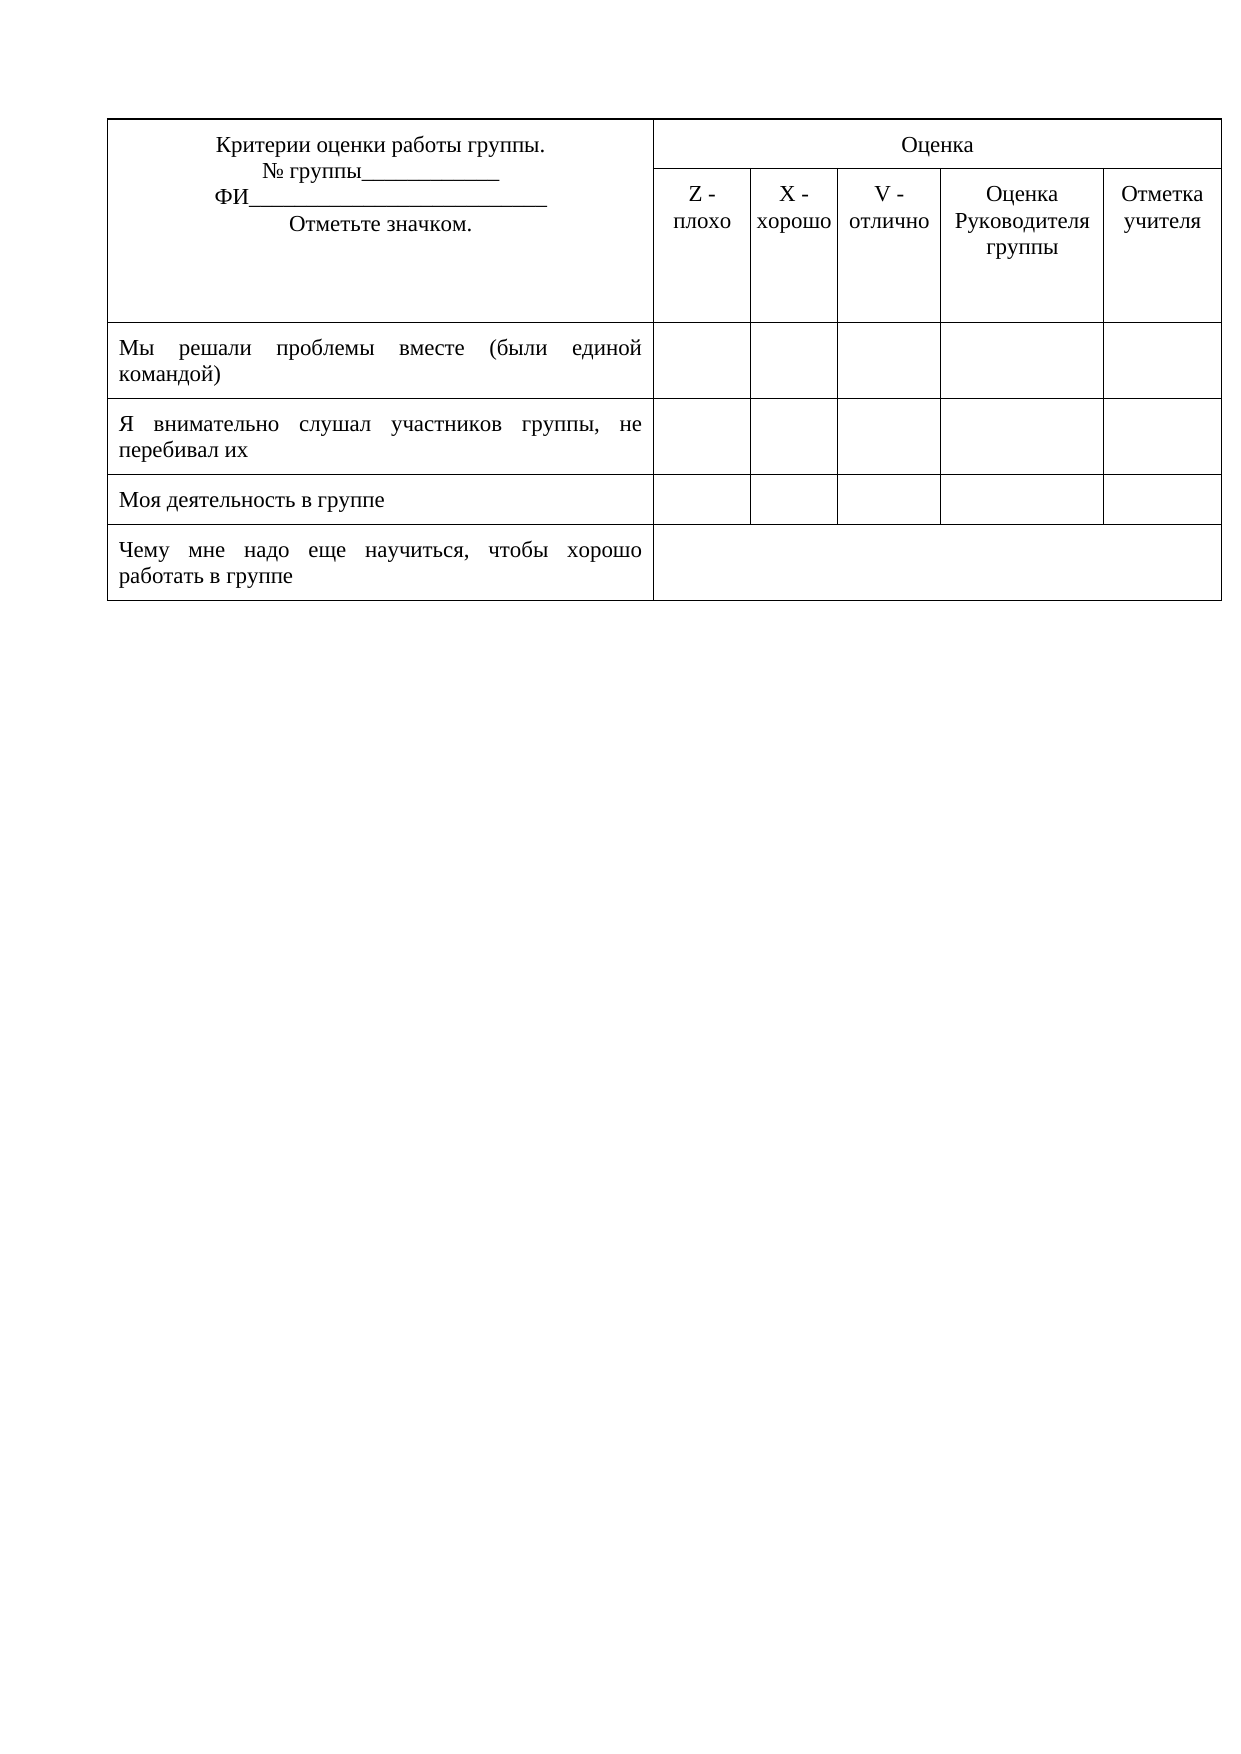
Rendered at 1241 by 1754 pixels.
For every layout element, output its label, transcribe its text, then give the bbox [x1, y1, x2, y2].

table_cell [654, 475, 750, 523]
table_header Оценка [654, 120, 1221, 168]
table_cell [654, 399, 750, 474]
table_cell Моя деятельность в группе [108, 475, 653, 523]
table_header Критерии оценки работы группы. № группы____________ ФИ__________________________ Отметьте значком. [108, 120, 653, 321]
table_cell [751, 323, 837, 398]
table_cell [654, 323, 750, 398]
table_cell X -хорошо [751, 169, 837, 321]
table_cell [1104, 475, 1221, 523]
table_cell [838, 475, 940, 523]
table_cell [1104, 399, 1221, 474]
table_cell Мы решали проблемы вместе (были единой командой) [108, 323, 653, 398]
table_cell [941, 399, 1103, 474]
table_cell Отметка учителя [1104, 169, 1221, 321]
table_cell Оценка Руководителя группы [941, 169, 1103, 321]
table_cell [1104, 323, 1221, 398]
table_cell [838, 399, 940, 474]
table_cell [838, 323, 940, 398]
table_cell [654, 525, 1221, 600]
table_cell [941, 323, 1103, 398]
table_cell [751, 475, 837, 523]
table_cell [941, 475, 1103, 523]
table_cell V -отлично [838, 169, 940, 321]
table_cell Z -плохо [654, 169, 750, 321]
table_cell Чему мне надо еще научиться, чтобы хорошо работать в группе [108, 525, 653, 600]
table_cell [751, 399, 837, 474]
table_cell Я внимательно слушал участников группы, не перебивал их [108, 399, 653, 474]
